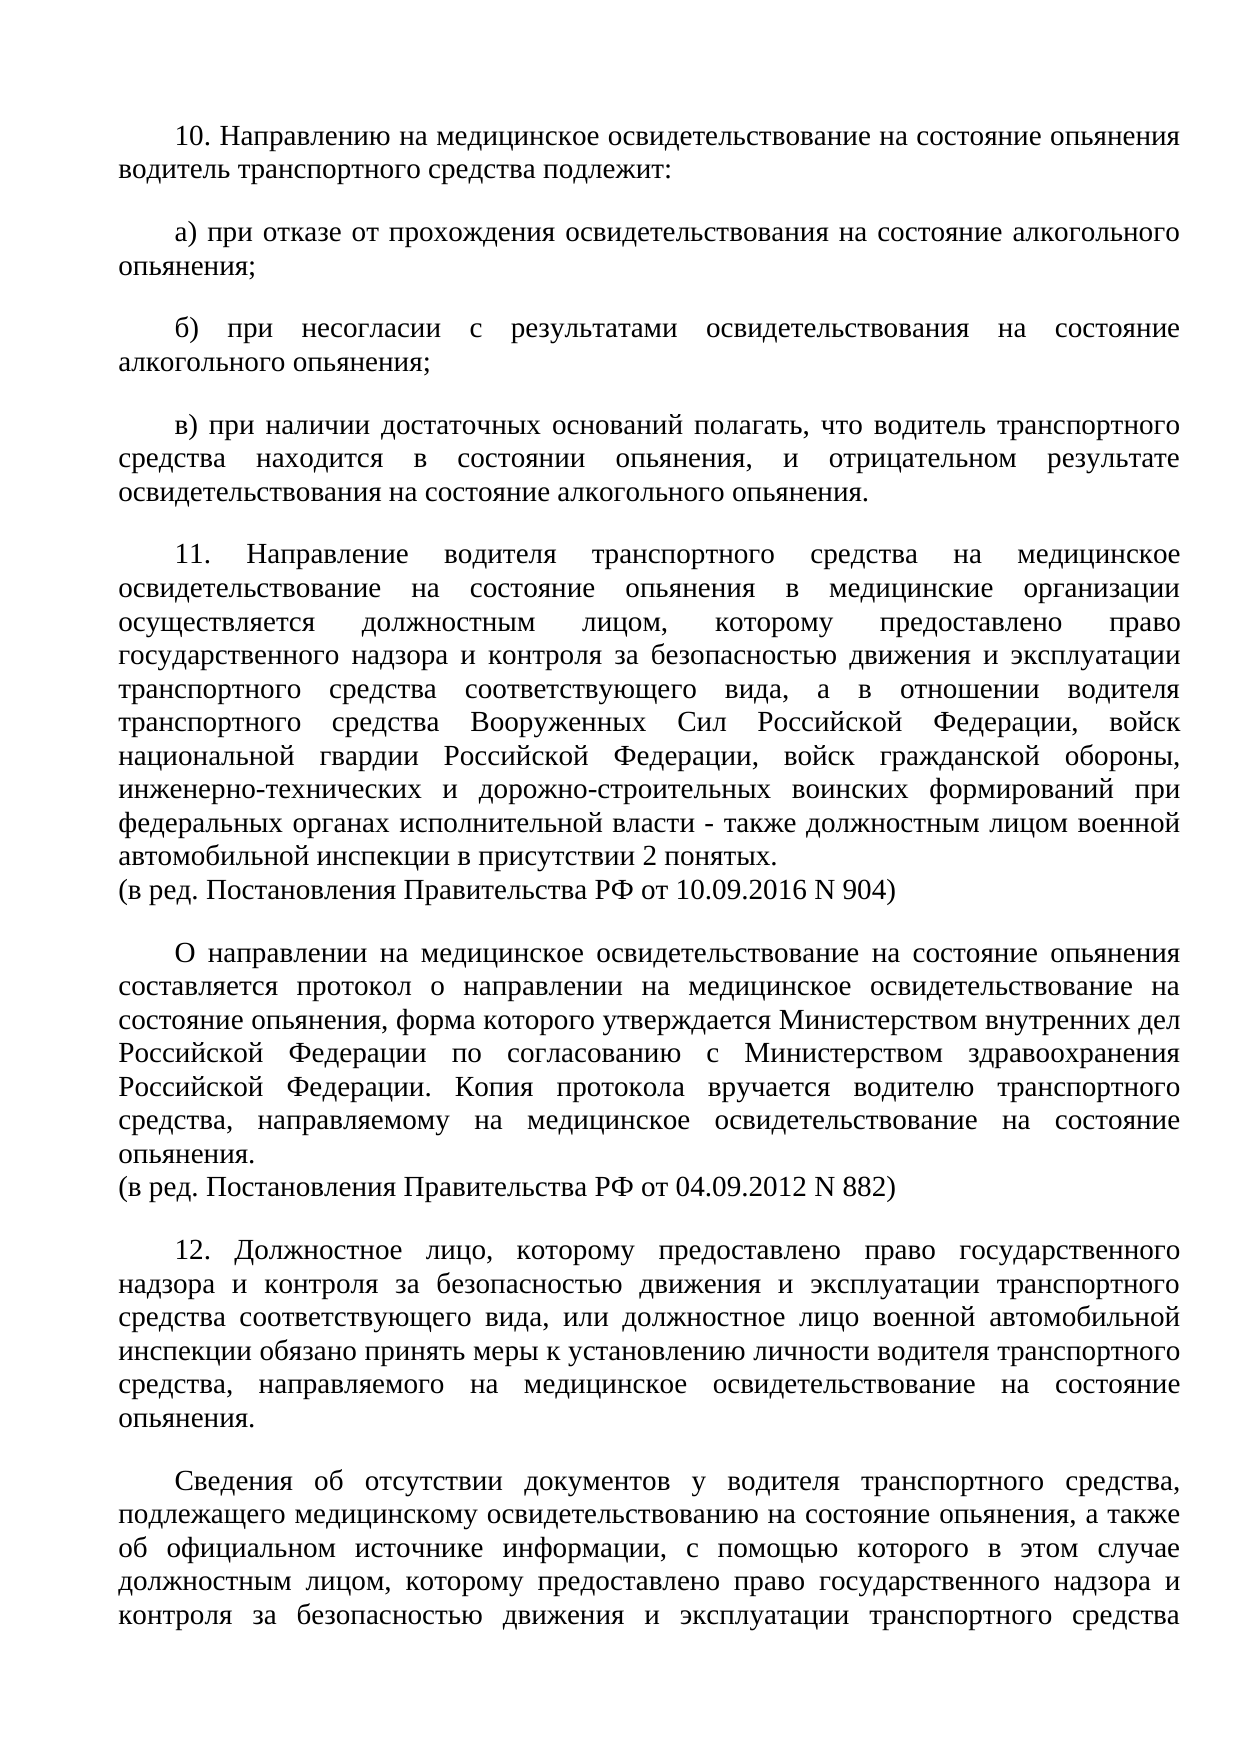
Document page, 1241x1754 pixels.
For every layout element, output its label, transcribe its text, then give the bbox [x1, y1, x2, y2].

text 12. Должностное лицо, которому предоставлено право государственного надзора и контроля за безопасностью движения и эксплуатации транспортного средства соответствующего вида, или должностное лицо военной автомобильной инспекции обязано принять меры к установлению личности водителя транспортного средства, направляемого на медицинское освидетельствование на состояние опьянения. [118, 1232, 1181, 1433]
text а) при отказе от прохождения освидетельствования на состояние алкогольного опьянения; [118, 214, 1181, 281]
text 10. Направлению на медицинское освидетельствование на состояние опьянения водитель транспортного средства подлежит: [118, 118, 1181, 185]
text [118, 1463, 1181, 1630]
text 11. Направление водителя транспортного средства на медицинское освидетельствование на состояние опьянения в медицинские организации осуществляется должностным лицом, которому предоставлено право государственного надзора и контроля за безопасностью движения и эксплуатации транспортного средства соответствующего вида, а в отношении водителя транспортного средства Вооруженных Сил Российской Федерации, войск национальной гвардии Российской Федерации, войск гражданской обороны, инженерно-технических и дорожно-строительных воинских формирований при федеральных органах исполнительной власти - также должностным лицом военной автомобильной инспекции в присутствии 2 понятых. [118, 537, 1181, 872]
text (в ред. Постановления Правительства РФ от 10.09.2016 N 904) [118, 872, 1181, 906]
text в) при наличии достаточных оснований полагать, что водитель транспортного средства находится в состоянии опьянения, и отрицательном результате освидетельствования на состояние алкогольного опьянения. [118, 407, 1181, 507]
text (в ред. Постановления Правительства РФ от 04.09.2012 N 882) [118, 1169, 1181, 1203]
text б) при несогласии с результатами освидетельствования на состояние алкогольного опьянения; [118, 311, 1181, 378]
text О направлении на медицинское освидетельствование на состояние опьянения составляется протокол о направлении на медицинское освидетельствование на состояние опьянения, форма которого утверждается Министерством внутренних дел Российской Федерации по согласованию с Министерством здравоохранения Российской Федерации. Копия протокола вручается водителю транспортного средства, направляемому на медицинское освидетельствование на состояние опьянения. [118, 935, 1181, 1169]
